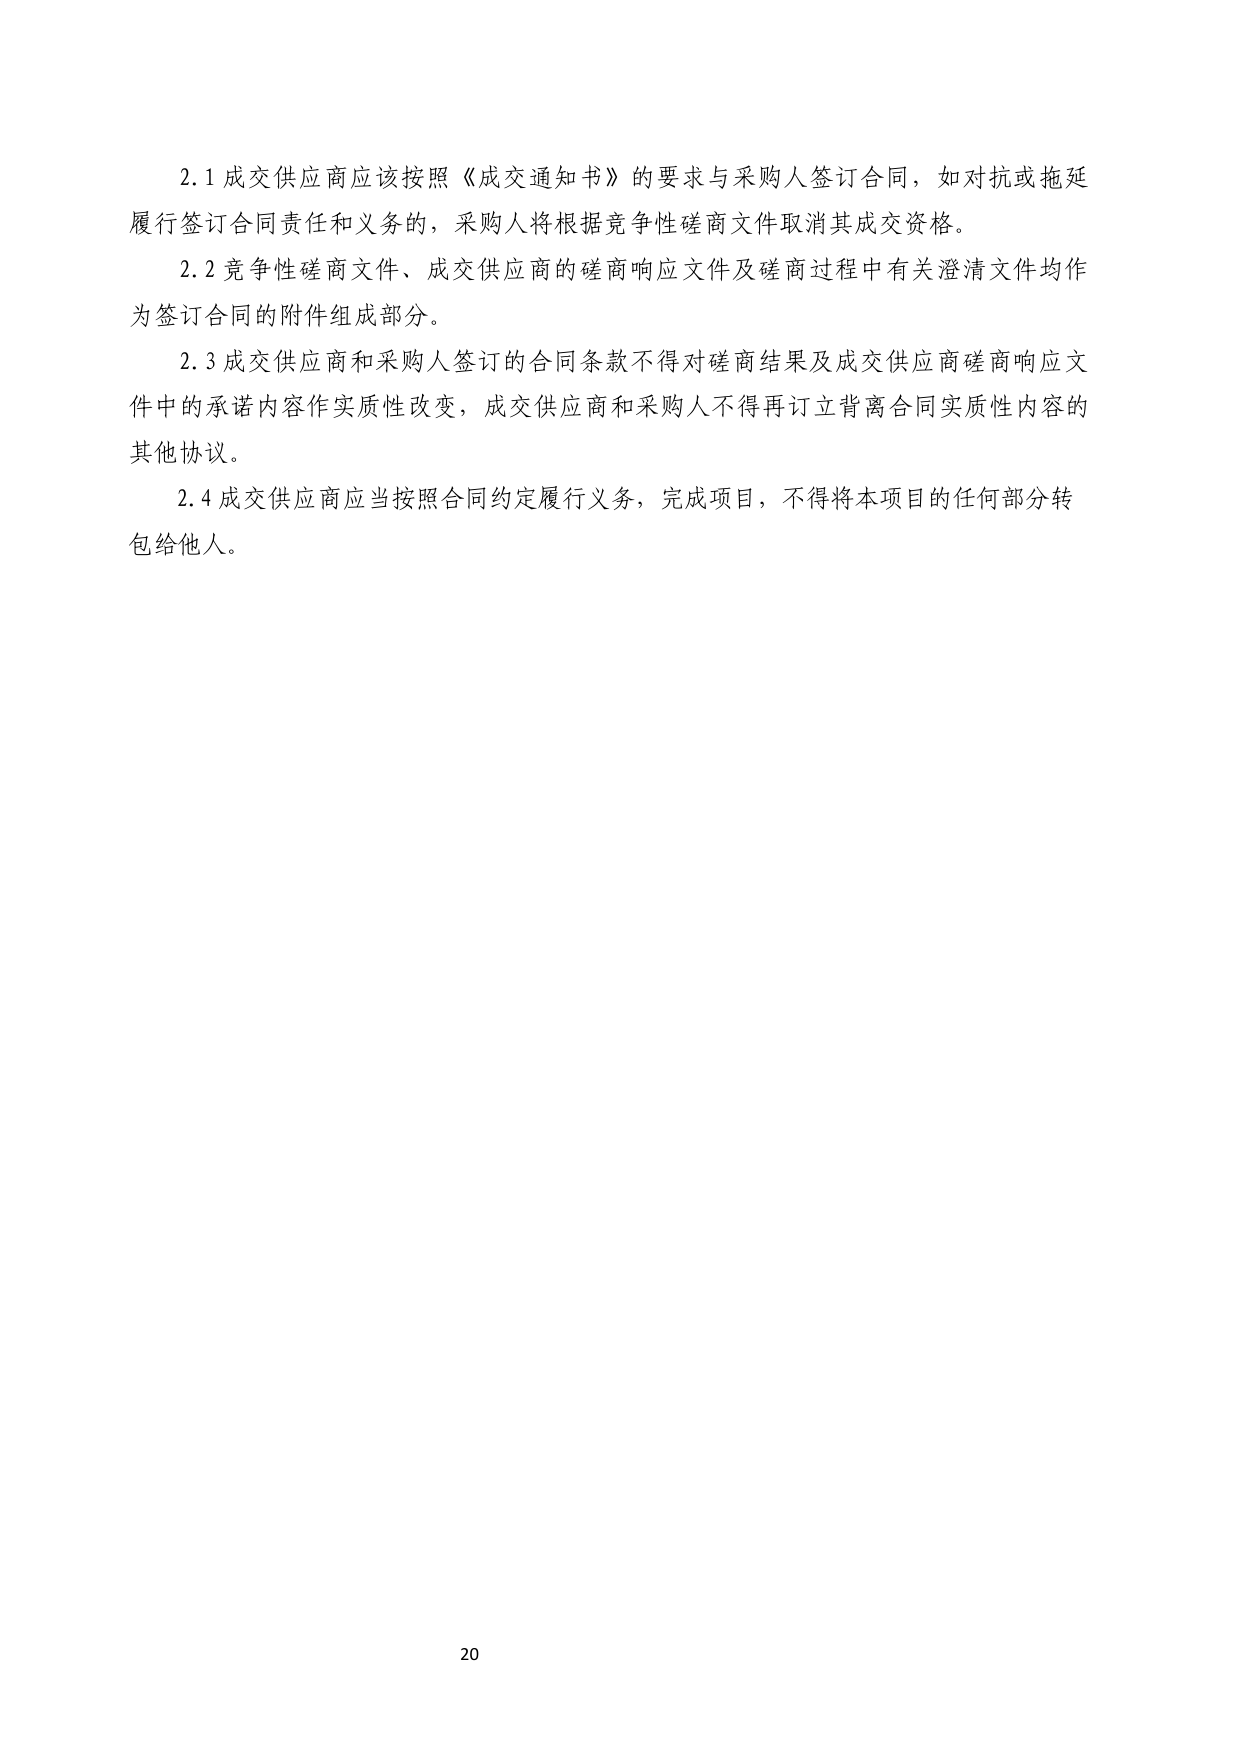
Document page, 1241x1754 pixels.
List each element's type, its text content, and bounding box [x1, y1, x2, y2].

text 2.2竞争性磋商文件、成交供应商的磋商响应文件及磋商过程中有关澄清文件均作为签订合同的附件组成部分。 [129, 242, 1091, 333]
text 2.4成交供应商应当按照合同约定履行义务，完成项目，不得将本项目的任何部分转包给他人。 [129, 471, 1091, 562]
text 2.1成交供应商应该按照《成交通知书》的要求与采购人签订合同，如对抗或拖延履行签订合同责任和义务的，采购人将根据竞争性磋商文件取消其成交资格。 [129, 150, 1091, 242]
text 2.3成交供应商和采购人签订的合同条款不得对磋商结果及成交供应商磋商响应文件中的承诺内容作实质性改变，成交供应商和采购人不得再订立背离合同实质性内容的其他协议。 [129, 333, 1091, 471]
